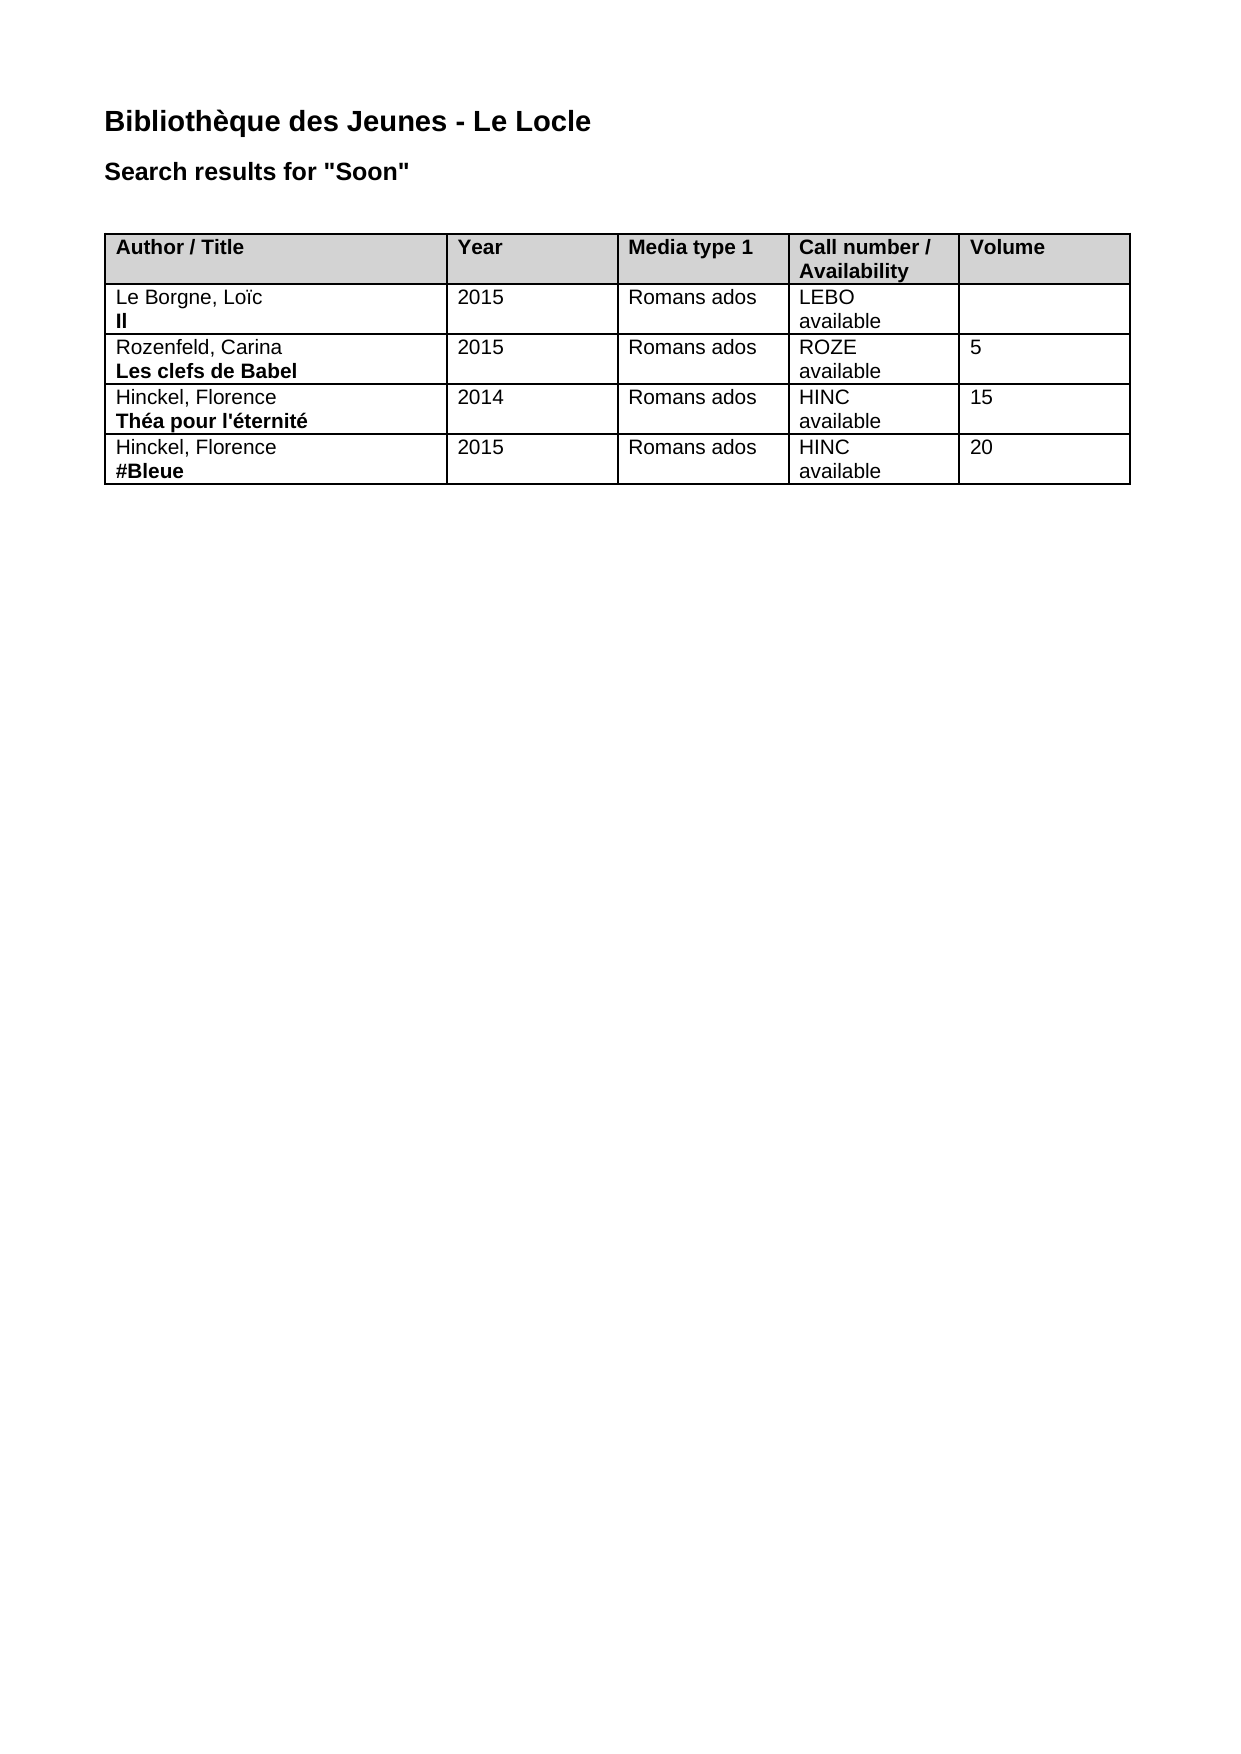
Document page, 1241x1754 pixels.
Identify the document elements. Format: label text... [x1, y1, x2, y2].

table_cell Romans ados [619, 385, 788, 433]
table_header Media type 1 [619, 235, 788, 283]
table_cell ROZE available [790, 335, 958, 383]
table_cell 2015 [448, 435, 617, 483]
table_cell LEBO available [790, 285, 958, 333]
table_cell 2015 [448, 335, 617, 383]
table_cell 2014 [448, 385, 617, 433]
table_cell Rozenfeld, Carina Les clefs de Babel [106, 335, 446, 383]
table_cell Romans ados [619, 335, 788, 383]
table_cell Romans ados [619, 435, 788, 483]
table_header Author / Title [106, 235, 446, 283]
table_cell 5 [960, 335, 1129, 383]
table_cell HINC available [790, 385, 958, 433]
text Search results for "Soon" [104, 156, 1136, 185]
table_cell HINC available [790, 435, 958, 483]
table_cell [960, 285, 1129, 333]
text Bibliothèque des Jeunes - Le Locle [104, 104, 1136, 138]
table_cell Le Borgne, Loïc Il [106, 285, 446, 333]
table_cell Romans ados [619, 285, 788, 333]
table_cell Hinckel, Florence #Bleue [106, 435, 446, 483]
table_cell Hinckel, Florence Théa pour l'éternité [106, 385, 446, 433]
table_cell 15 [960, 385, 1129, 433]
table_header Call number / Availability [790, 235, 958, 283]
table_cell 2015 [448, 285, 617, 333]
table_header Year [448, 235, 617, 283]
table_cell 20 [960, 435, 1129, 483]
table_header Volume [960, 235, 1129, 283]
